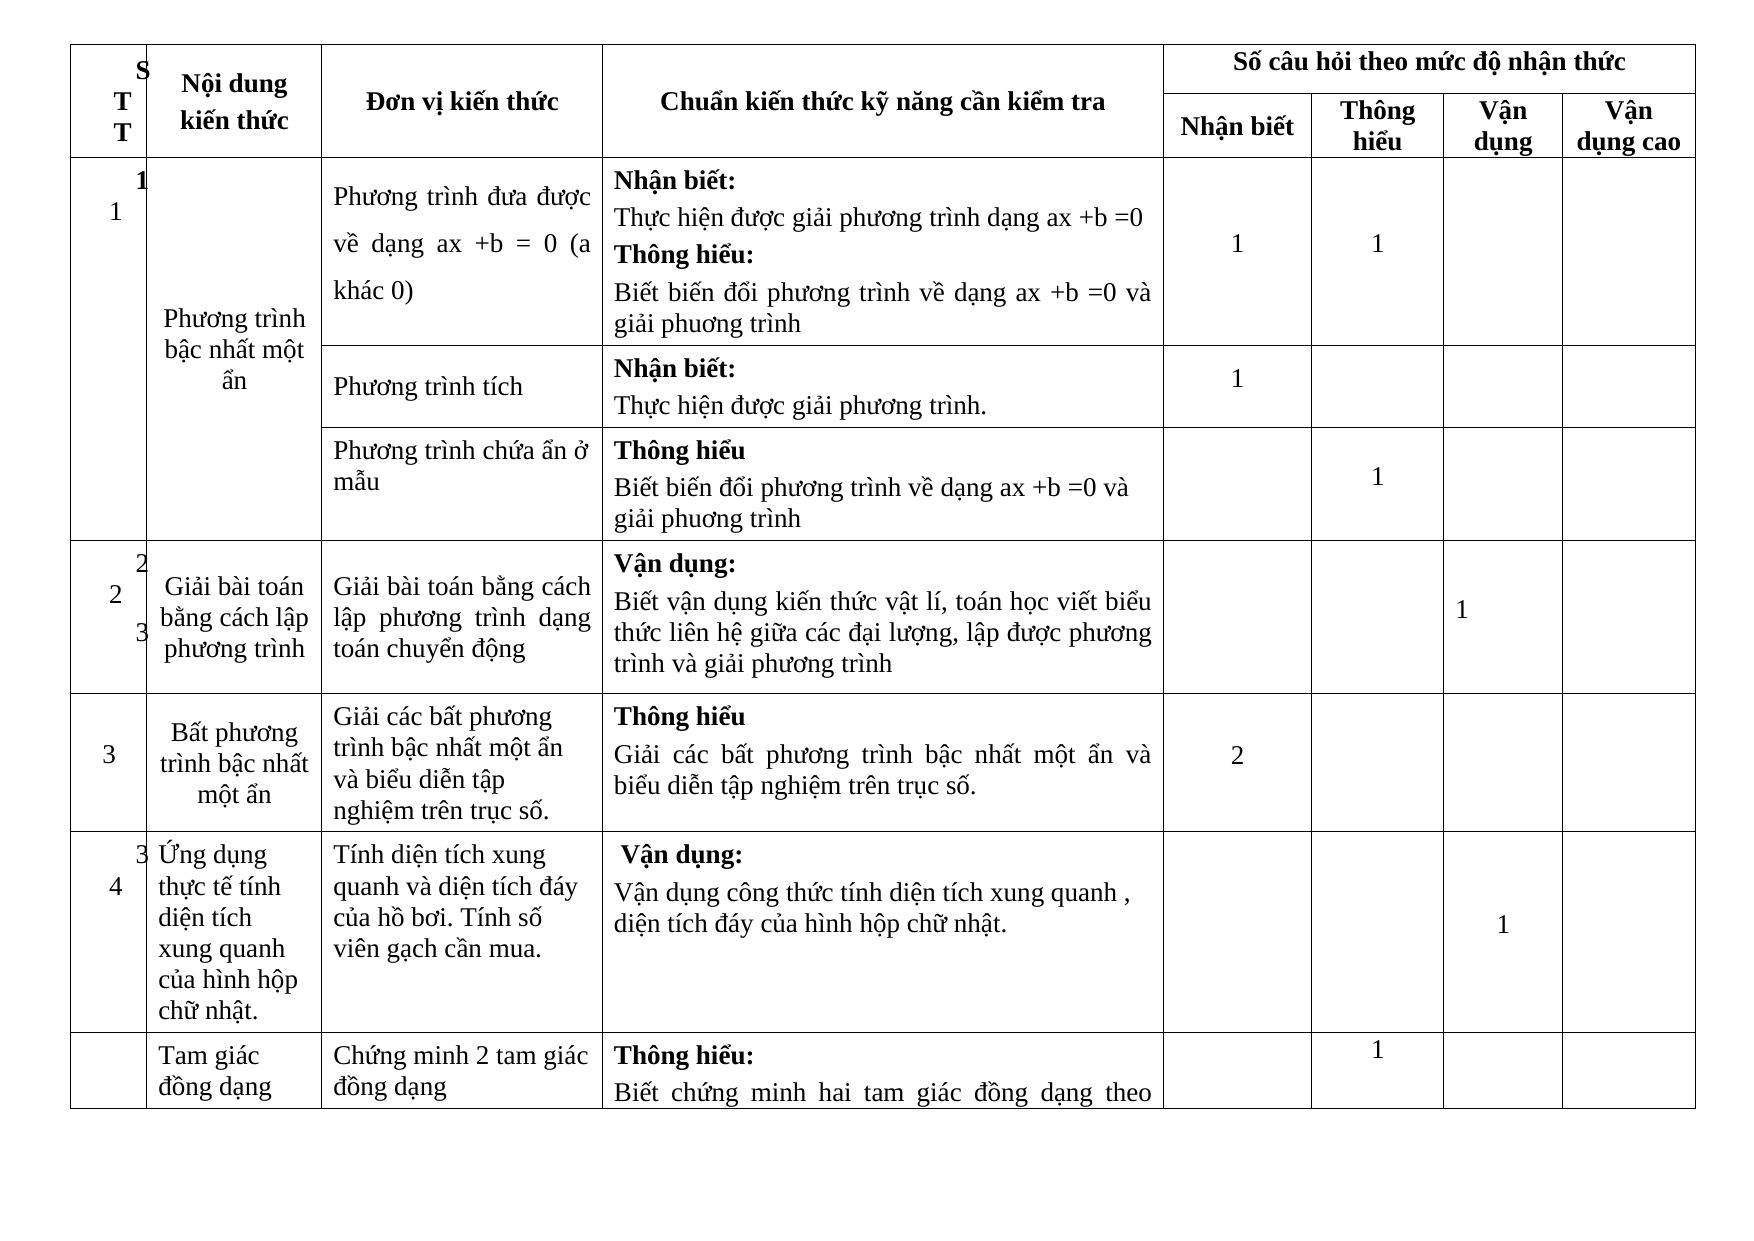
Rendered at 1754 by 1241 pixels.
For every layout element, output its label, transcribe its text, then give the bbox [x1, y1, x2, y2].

table_cell [1563, 346, 1695, 427]
table_cell Tam giác đồng dạng [147, 1033, 321, 1107]
table_cell [1164, 541, 1311, 693]
table_cell 1 [1164, 346, 1311, 427]
table_cell [1164, 1033, 1311, 1107]
table_cell Tính diện tích xung quanh và diện tích đáy của hồ bơi. Tính số viên gạch cần mua. [322, 832, 602, 1032]
table_cell Nhận biết: Thực hiện được giải phương trình. [603, 346, 1163, 427]
table_cell Thông hiểu [1312, 94, 1443, 157]
table_cell [1312, 832, 1443, 1032]
table_cell Thông hiểu Giải các bất phương trình bậc nhất một ẩn và biểu diễn tập nghiệm trên trục số. [603, 694, 1163, 831]
table_cell 34 [71, 832, 146, 1032]
table_cell Bất phương trình bậc nhất một ẩn [147, 694, 321, 831]
table_cell 2 [1164, 694, 1311, 831]
table_cell Vận dụng [1444, 94, 1562, 157]
table_cell [1563, 541, 1695, 693]
table_cell 1 [1312, 1033, 1443, 1107]
table_cell 1 [1312, 158, 1443, 344]
table_cell Phương trình tích [322, 346, 602, 427]
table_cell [603, 1033, 1163, 1107]
table_cell Ứng dụng thực tế tính diện tích xung quanh của hình hộp chữ nhật. [147, 832, 321, 1032]
table_cell 3 [71, 694, 146, 831]
table_cell 1 [1444, 541, 1562, 693]
table_header STT [71, 45, 146, 157]
table_cell Phương trình bậc nhất một ẩn [147, 158, 321, 540]
table_cell Vận dụng: Vận dụng công thức tính diện tích xung quanh , diện tích đáy của hình hộp chữ nhật. [603, 832, 1163, 1032]
table_cell [1312, 694, 1443, 831]
table_cell Giải bài toán bằng cách lập phương trình dạng toán chuyển động [322, 541, 602, 693]
table_cell [1563, 832, 1695, 1032]
table_cell [1164, 832, 1311, 1032]
table_cell 5 [71, 1033, 146, 1107]
table_cell [1312, 346, 1443, 427]
table_cell Phương trình đưa được về dạng ax +b = 0 (a khác 0) [322, 158, 602, 344]
table_cell 22 3 [71, 541, 146, 693]
table_cell Giải bài toán bằng cách lập phương trình [147, 541, 321, 693]
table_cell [322, 1033, 602, 1107]
table_cell [1444, 428, 1562, 540]
table_cell Vận dụng cao [1563, 94, 1695, 157]
table_header Nội dung kiến thức [147, 45, 321, 157]
table_cell [1444, 694, 1562, 831]
table_cell [1563, 1033, 1695, 1107]
table_cell Nhận biết [1164, 94, 1311, 157]
table_cell Giải các bất phương trình bậc nhất một ẩn và biểu diễn tập nghiệm trên trục số. [322, 694, 602, 831]
table_header Đơn vị kiến thức [322, 45, 602, 157]
table_cell [1563, 158, 1695, 344]
table_cell [1444, 346, 1562, 427]
table_cell Vận dụng: Biết vận dụng kiến thức vật lí, toán học viết biểu thức liên hệ giữa các đại lượng, lập được phương trình và giải phương trình [603, 541, 1163, 693]
table_header Chuẩn kiến thức kỹ năng cần kiểm tra [603, 45, 1163, 157]
table_header Số câu hỏi theo mức độ nhận thức [1164, 45, 1695, 93]
table_cell 1 [1164, 158, 1311, 344]
table_cell 11 [71, 158, 146, 540]
table_cell [1312, 541, 1443, 693]
table_cell Thông hiểu Biết biến đổi phương trình về dạng ax +b =0 và giải phuơng trình [603, 428, 1163, 540]
table_cell 1 [1444, 832, 1562, 1032]
table_cell 1 [1312, 428, 1443, 540]
table_cell [1164, 428, 1311, 540]
table_cell [1444, 1033, 1562, 1107]
table_cell [1444, 158, 1562, 344]
table_cell Nhận biết: Thực hiện được giải phương trình dạng ax +b =0 Thông hiểu: Biết biến đổi phương trình về dạng ax +b =0 và giải phuơng trình [603, 158, 1163, 344]
table_cell [1563, 694, 1695, 831]
table_cell Phương trình chứa ẩn ở mẫu [322, 428, 602, 540]
table_cell [1563, 428, 1695, 540]
